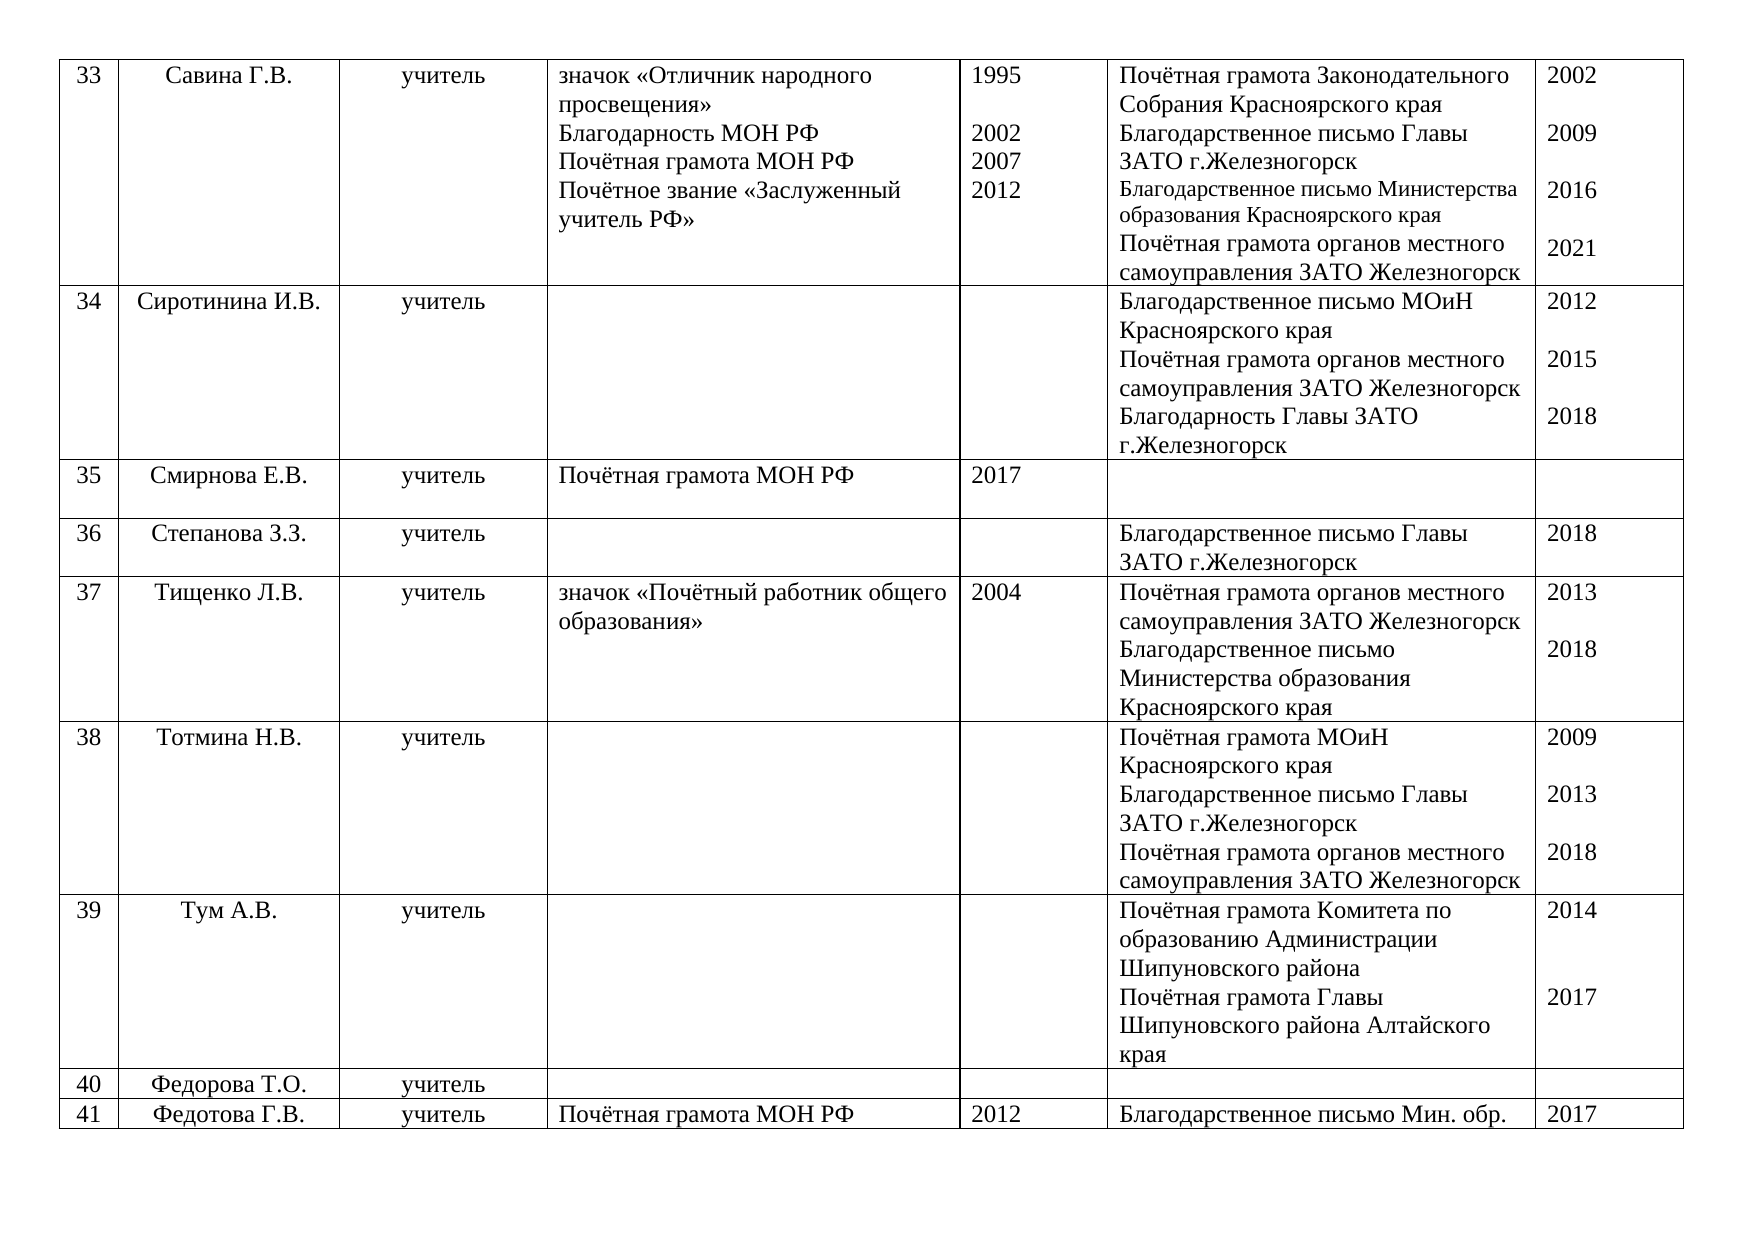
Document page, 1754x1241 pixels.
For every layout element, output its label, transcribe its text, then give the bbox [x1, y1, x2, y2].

table_cell [548, 286, 959, 459]
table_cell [548, 1099, 959, 1127]
table_cell Благодарственное письмо Главы ЗАТО г.Железногорск [1108, 519, 1535, 576]
table_cell 38 [60, 722, 118, 894]
table_cell 2014 2017 [1536, 895, 1683, 1068]
table_cell учитель [340, 577, 547, 721]
table_cell 34 [60, 286, 118, 459]
table_cell [961, 286, 1107, 459]
table_cell [548, 895, 959, 1068]
table_cell учитель [340, 460, 547, 517]
table_cell 2017 [961, 460, 1107, 517]
table_cell 2013 2018 [1536, 577, 1683, 721]
table_cell Тотмина Н.В. [119, 722, 339, 894]
table_cell учитель [340, 519, 547, 576]
table_cell 41 [60, 1099, 118, 1127]
table_cell 1995 2002 2007 2012 [961, 60, 1107, 285]
table_cell 33 [60, 60, 118, 285]
table_cell Почётная грамота МОиН Красноярского края Благодарственное письмо Главы ЗАТО г.Железногорск Почётная грамота органов местного самоуправления ЗАТО Железногорск [1108, 722, 1535, 894]
table_cell 2017 2022 [1536, 1099, 1683, 1127]
table_cell [1108, 1069, 1535, 1098]
table_cell 40 [60, 1069, 118, 1098]
table_cell учитель [340, 1099, 547, 1127]
table_cell учитель [340, 1069, 547, 1098]
table_cell [1536, 1069, 1683, 1098]
table_cell 2002 2009 2016 2021 [1536, 60, 1683, 285]
table_cell [548, 1069, 959, 1098]
table_cell 2012 [961, 1099, 1107, 1127]
table_cell значок «Отличник народного просвещения» Благодарность МОН РФ Почётная грамота МОН РФ Почётное звание «Заслуженный учитель РФ» [548, 60, 959, 285]
table_cell Смирнова Е.В. [119, 460, 339, 517]
table_cell 39 [60, 895, 118, 1068]
table_cell [961, 519, 1107, 576]
table_cell Почётная грамота Законодательного Собрания Красноярского края Благодарственное письмо Главы ЗАТО г.Железногорск Благодарственное письмо Министерства образования Красноярского края Почётная грамота органов местного самоуправления ЗАТО Железногорск [1108, 60, 1535, 285]
table_cell Благодарственное письмо МОиН Красноярского края Почётная грамота органов местного самоуправления ЗАТО Железногорск Благодарность Главы ЗАТО г.Железногорск [1108, 286, 1535, 459]
table_cell [548, 722, 959, 894]
table_cell 2004 [961, 577, 1107, 721]
table_cell 36 [60, 519, 118, 576]
table_cell учитель [340, 60, 547, 285]
table_cell Сиротинина И.В. [119, 286, 339, 459]
table_cell 2018 [1536, 519, 1683, 576]
table_cell Почётная грамота МОН РФ [548, 460, 959, 517]
table_cell учитель [340, 895, 547, 1068]
table_cell [961, 895, 1107, 1068]
table_cell [1536, 460, 1683, 517]
table_cell [548, 519, 959, 576]
table_cell [1108, 460, 1535, 517]
table_cell Почётная грамота органов местного самоуправления ЗАТО Железногорск Благодарственное письмо Министерства образования Красноярского края [1108, 577, 1535, 721]
table_cell 2009 2013 2018 [1536, 722, 1683, 894]
table_cell 35 [60, 460, 118, 517]
table_cell Савина Г.В. [119, 60, 339, 285]
table_cell [961, 722, 1107, 894]
table_cell Федотова Г.В. [119, 1099, 339, 1127]
table_cell 2012 2015 2018 [1536, 286, 1683, 459]
table_cell учитель [340, 722, 547, 894]
table_cell 37 [60, 577, 118, 721]
table_cell значок «Почётный работник общего образования» [548, 577, 959, 721]
table_cell Тищенко Л.В. [119, 577, 339, 721]
table_cell учитель [340, 286, 547, 459]
table_cell Федорова Т.О. [119, 1069, 339, 1098]
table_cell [1108, 1099, 1535, 1127]
table_cell Тум А.В. [119, 895, 339, 1068]
table_cell Степанова З.З. [119, 519, 339, 576]
table_cell Почётная грамота Комитета по образованию Администрации Шипуновского района Почётная грамота Главы Шипуновского района Алтайского края [1108, 895, 1535, 1068]
table_cell [961, 1069, 1107, 1098]
